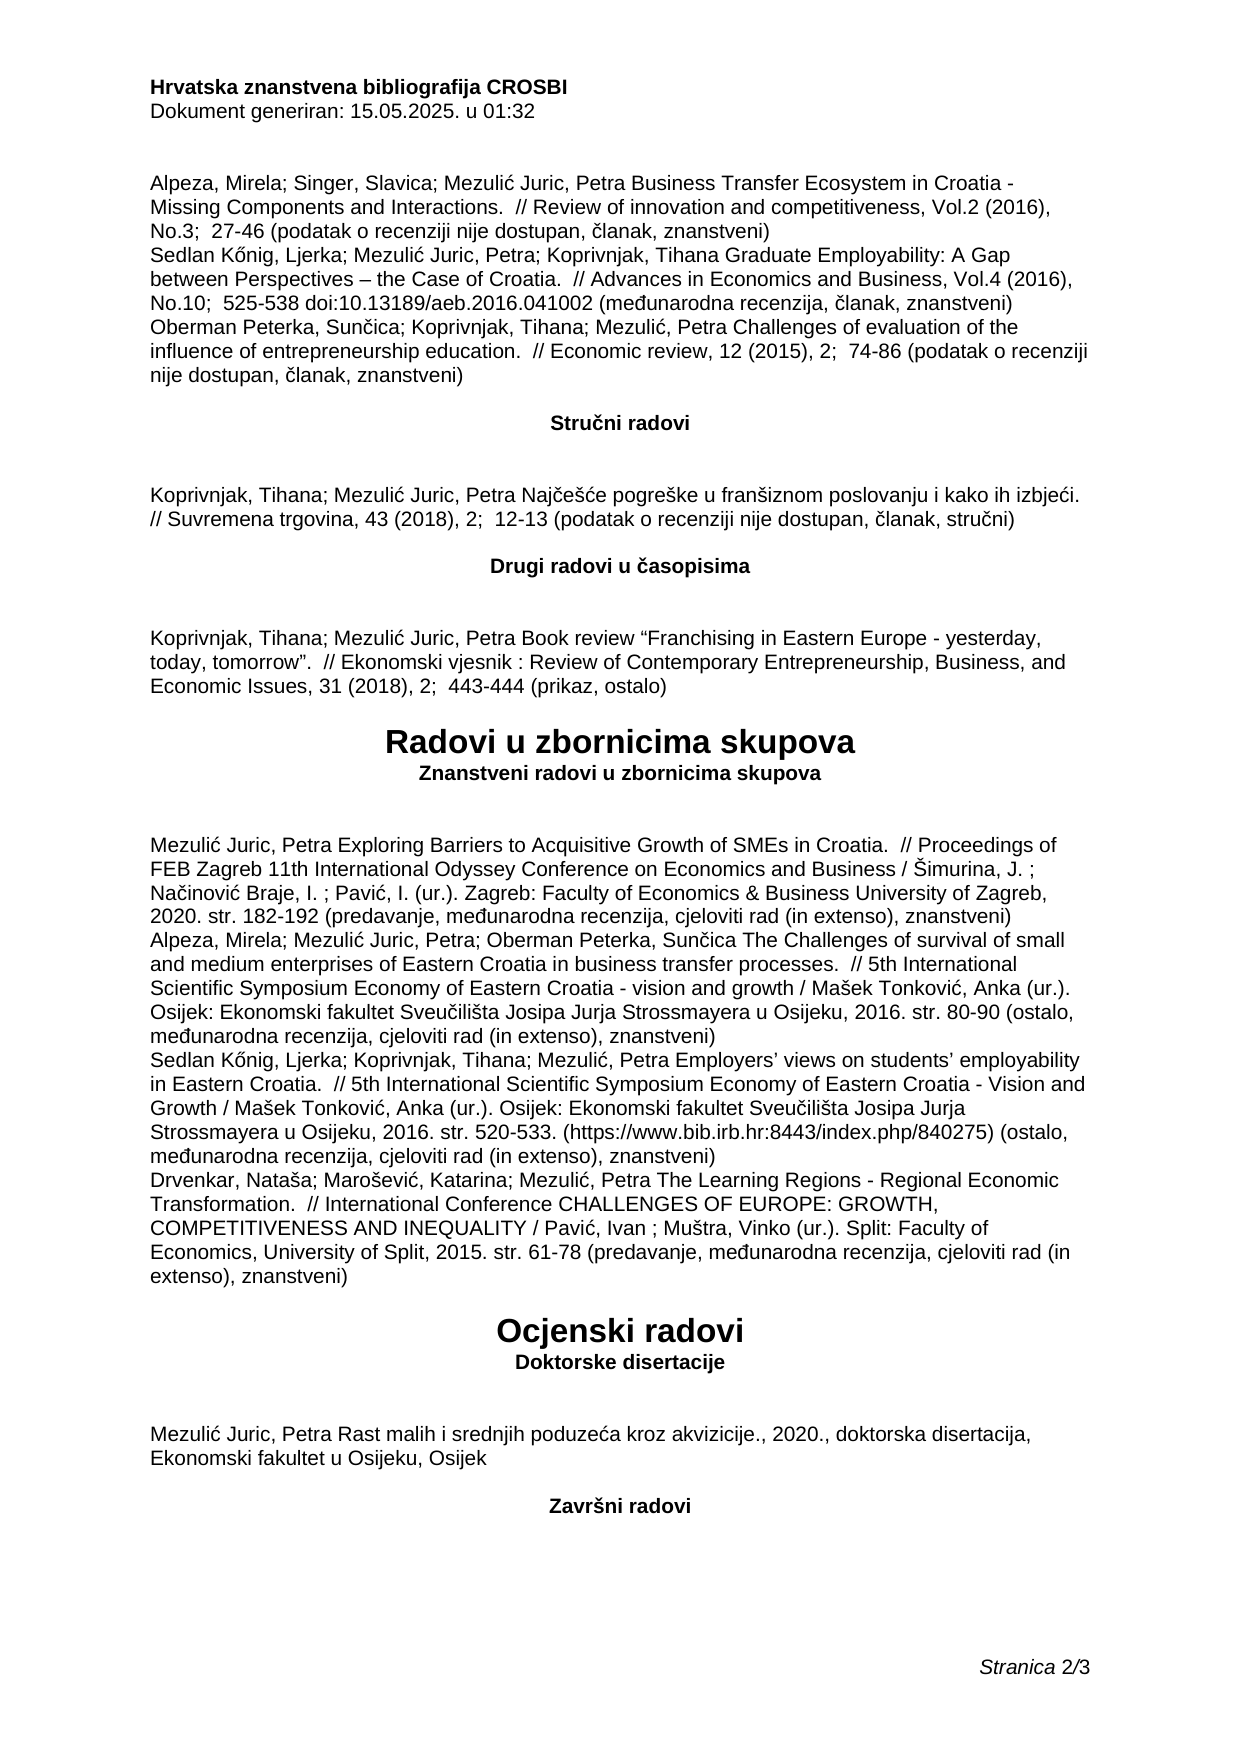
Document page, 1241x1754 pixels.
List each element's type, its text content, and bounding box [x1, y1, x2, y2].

text Mezulić Juric, Petra [150, 1422, 1090, 1470]
text Sedlan Kőnig, Ljerka; Koprivnjak, Tihana; Mezulić, Petra [150, 1048, 1090, 1168]
text Mezulić Juric, Petra [150, 832, 1090, 928]
text Oberman Peterka, Sunčica; Koprivnjak, Tihana; Mezulić, Petra [150, 315, 1090, 387]
subtitle Stručni radovi [150, 411, 1090, 434]
text Sedlan Kőnig, Ljerka; Mezulić Juric, Petra; Koprivnjak, Tihana [150, 243, 1090, 315]
subtitle Ocjenski radovi [150, 1312, 1090, 1350]
subtitle Znanstveni radovi u zbornicima skupova [150, 761, 1090, 784]
text Koprivnjak, Tihana; Mezulić Juric, Petra [150, 482, 1090, 530]
text Alpeza, Mirela; Singer, Slavica; Mezulić Juric, Petra [150, 171, 1090, 243]
text Drvenkar, Nataša; Marošević, Katarina; Mezulić, Petra [150, 1168, 1090, 1288]
subtitle Završni radovi [150, 1494, 1090, 1518]
subtitle Doktorske disertacije [150, 1350, 1090, 1374]
subtitle Drugi radovi u časopisima [150, 554, 1090, 578]
text Alpeza, Mirela; Mezulić Juric, Petra; Oberman Peterka, Sunčica [150, 928, 1090, 1048]
subtitle Radovi u zbornicima skupova [150, 722, 1090, 761]
text Koprivnjak, Tihana; Mezulić Juric, Petra [150, 626, 1090, 698]
